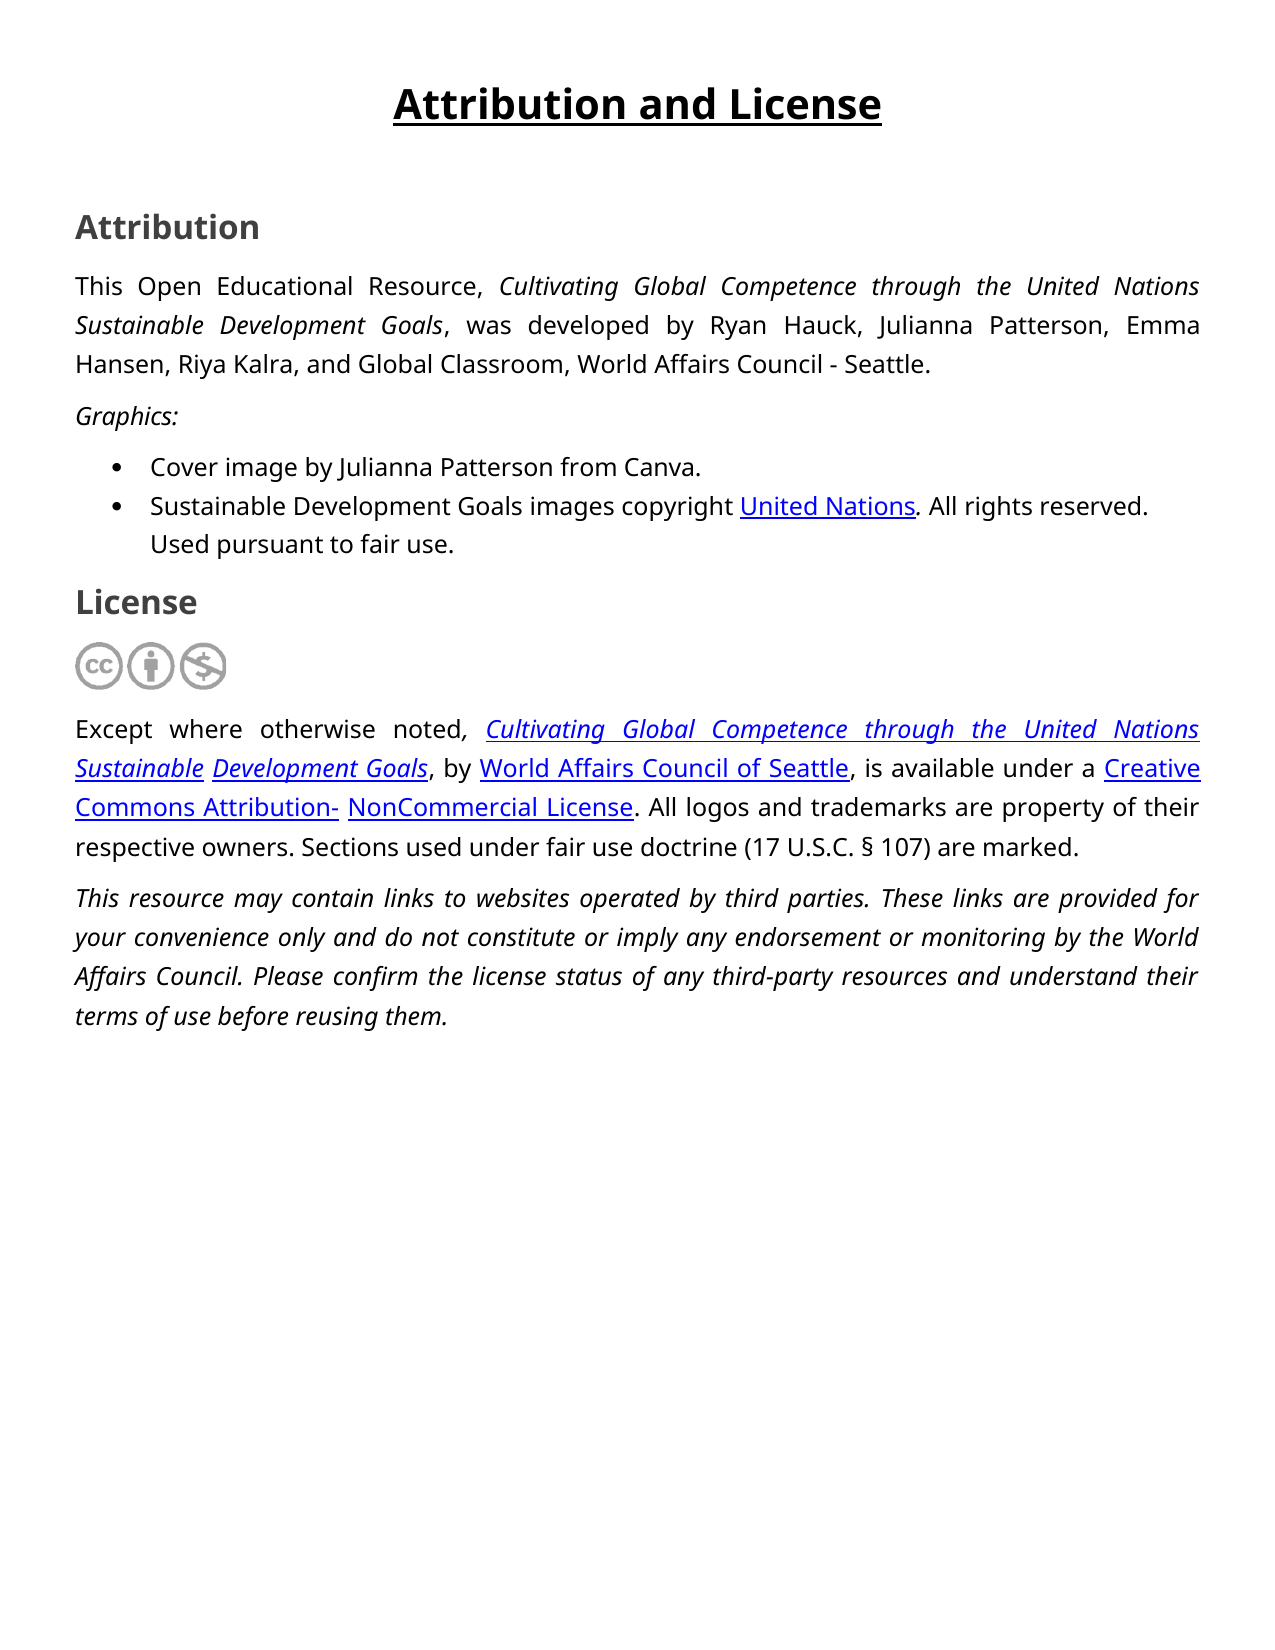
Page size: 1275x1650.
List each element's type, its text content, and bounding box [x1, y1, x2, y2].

text Attribution and License [63, 75, 1212, 132]
text This resource may contain links to websites operated by third parties. These links are provided for your convenience only and do not constitute or imply any endorsement or monitoring by the World Affairs Council. Please confirm the license status of any third-party resources and understand their terms of use before reusing them. [75, 881, 1200, 1032]
subtitle Attribution [75, 204, 1212, 249]
text This Open Educational Resource, Cultivating Global Competence through the United Nations Sustainable Development Goals, was developed by Ryan Hauck, Julianna Patterson, Emma Hansen, Riya Kalra, and Global Classroom, World Affairs Council - Seattle. [75, 268, 1201, 381]
text Except where otherwise noted, Cultivating Global Competence through the United Nations Sustainable Development Goals, by World Affairs Council of Seattle, is available under a Creative Commons Attribution- NonCommercial License. All logos and trademarks are property of their respective owners. Sections used under fair use doctrine (17 U.S.C. § 107) are marked. [75, 659, 1201, 863]
picture [75, 642, 227, 659]
text Graphics: [75, 398, 1212, 432]
list Cover image by Julianna Patterson from Canva. [112, 449, 1212, 483]
list Sustainable Development Goals images copyright United Nations. All rights reserved. Used pursuant to fair use. [112, 488, 1183, 561]
subtitle License [75, 579, 1212, 624]
